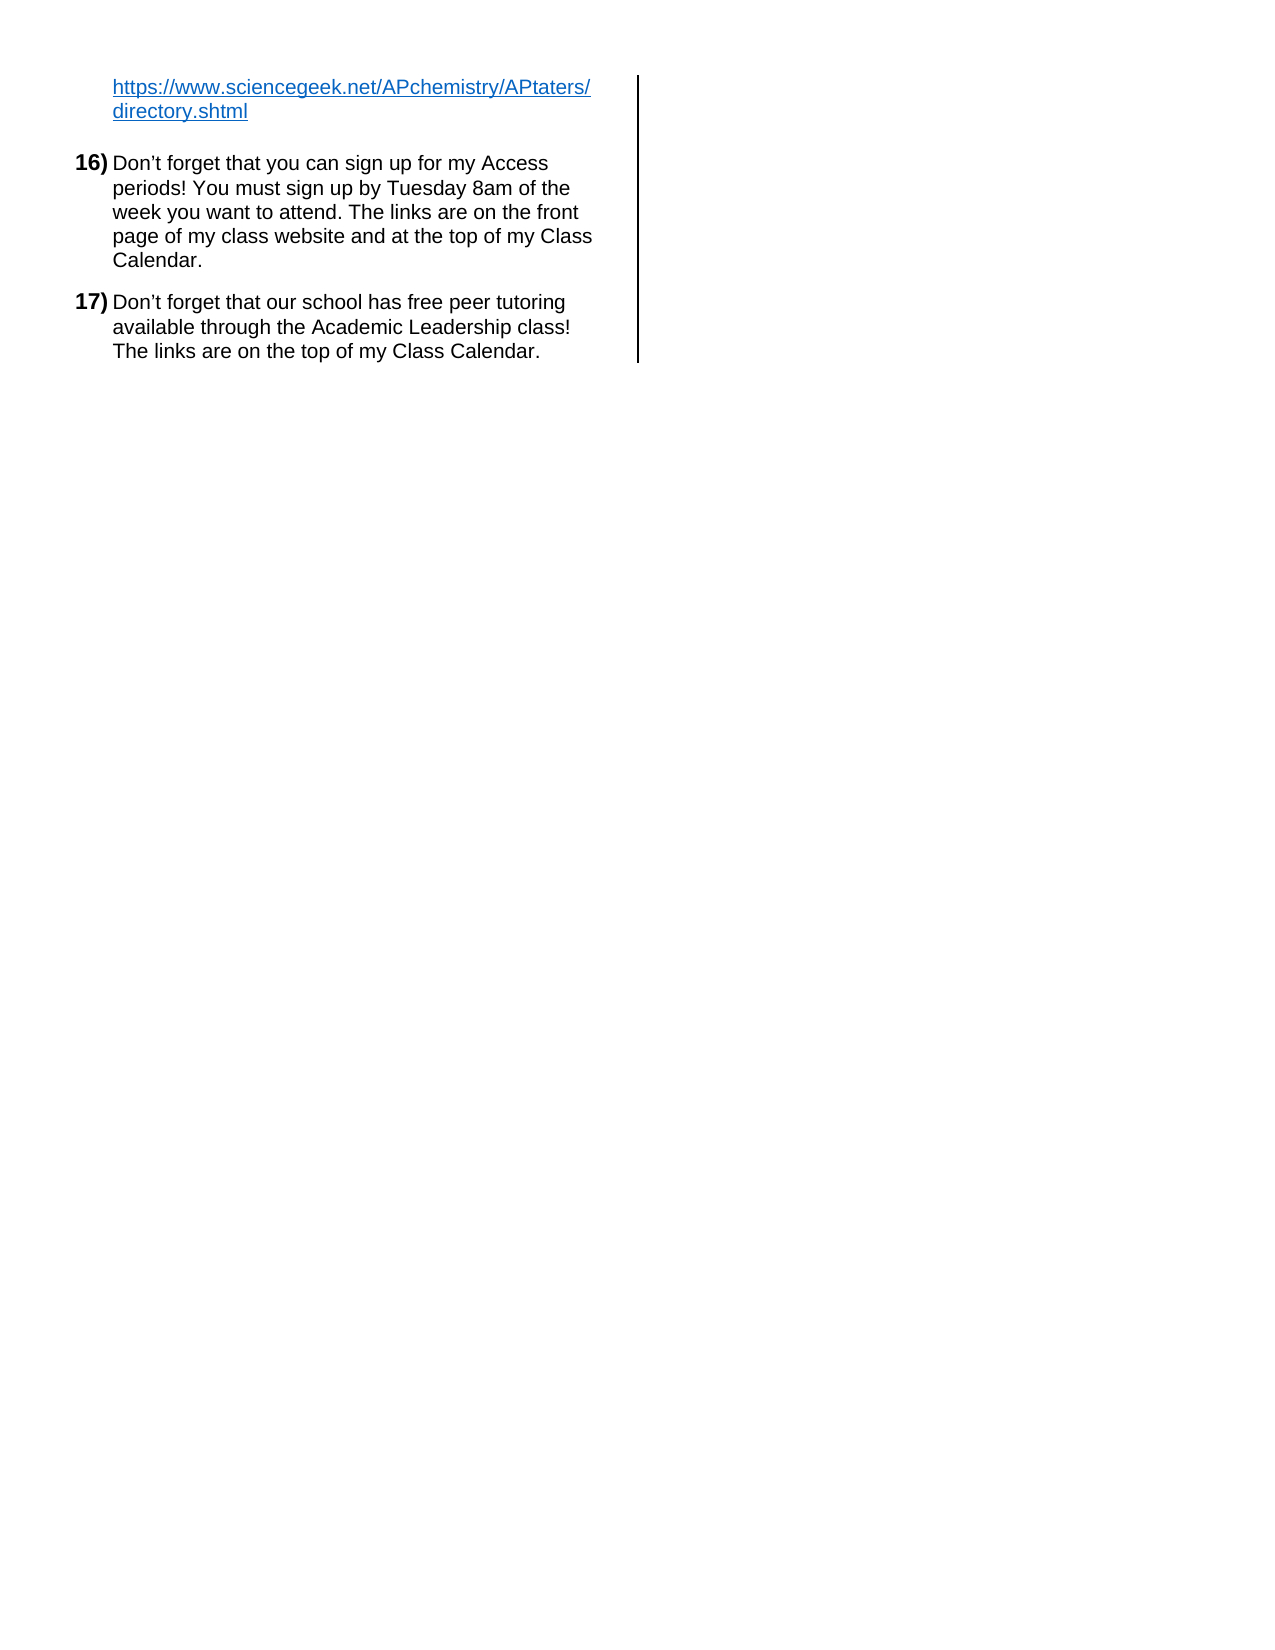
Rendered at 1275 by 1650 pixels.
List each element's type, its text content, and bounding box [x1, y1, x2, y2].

list Don’t forget that you can sign up for my Access periods! You must sign up by Tuesday 8am of the week you want to attend. The links are on the front page of my class website and at the top of my Class Calendar. [75, 149, 600, 271]
list Don’t forget that our school has free peer tutoring available through the Academic Leadership class! The links are on the top of my Class Calendar. [75, 288, 600, 362]
